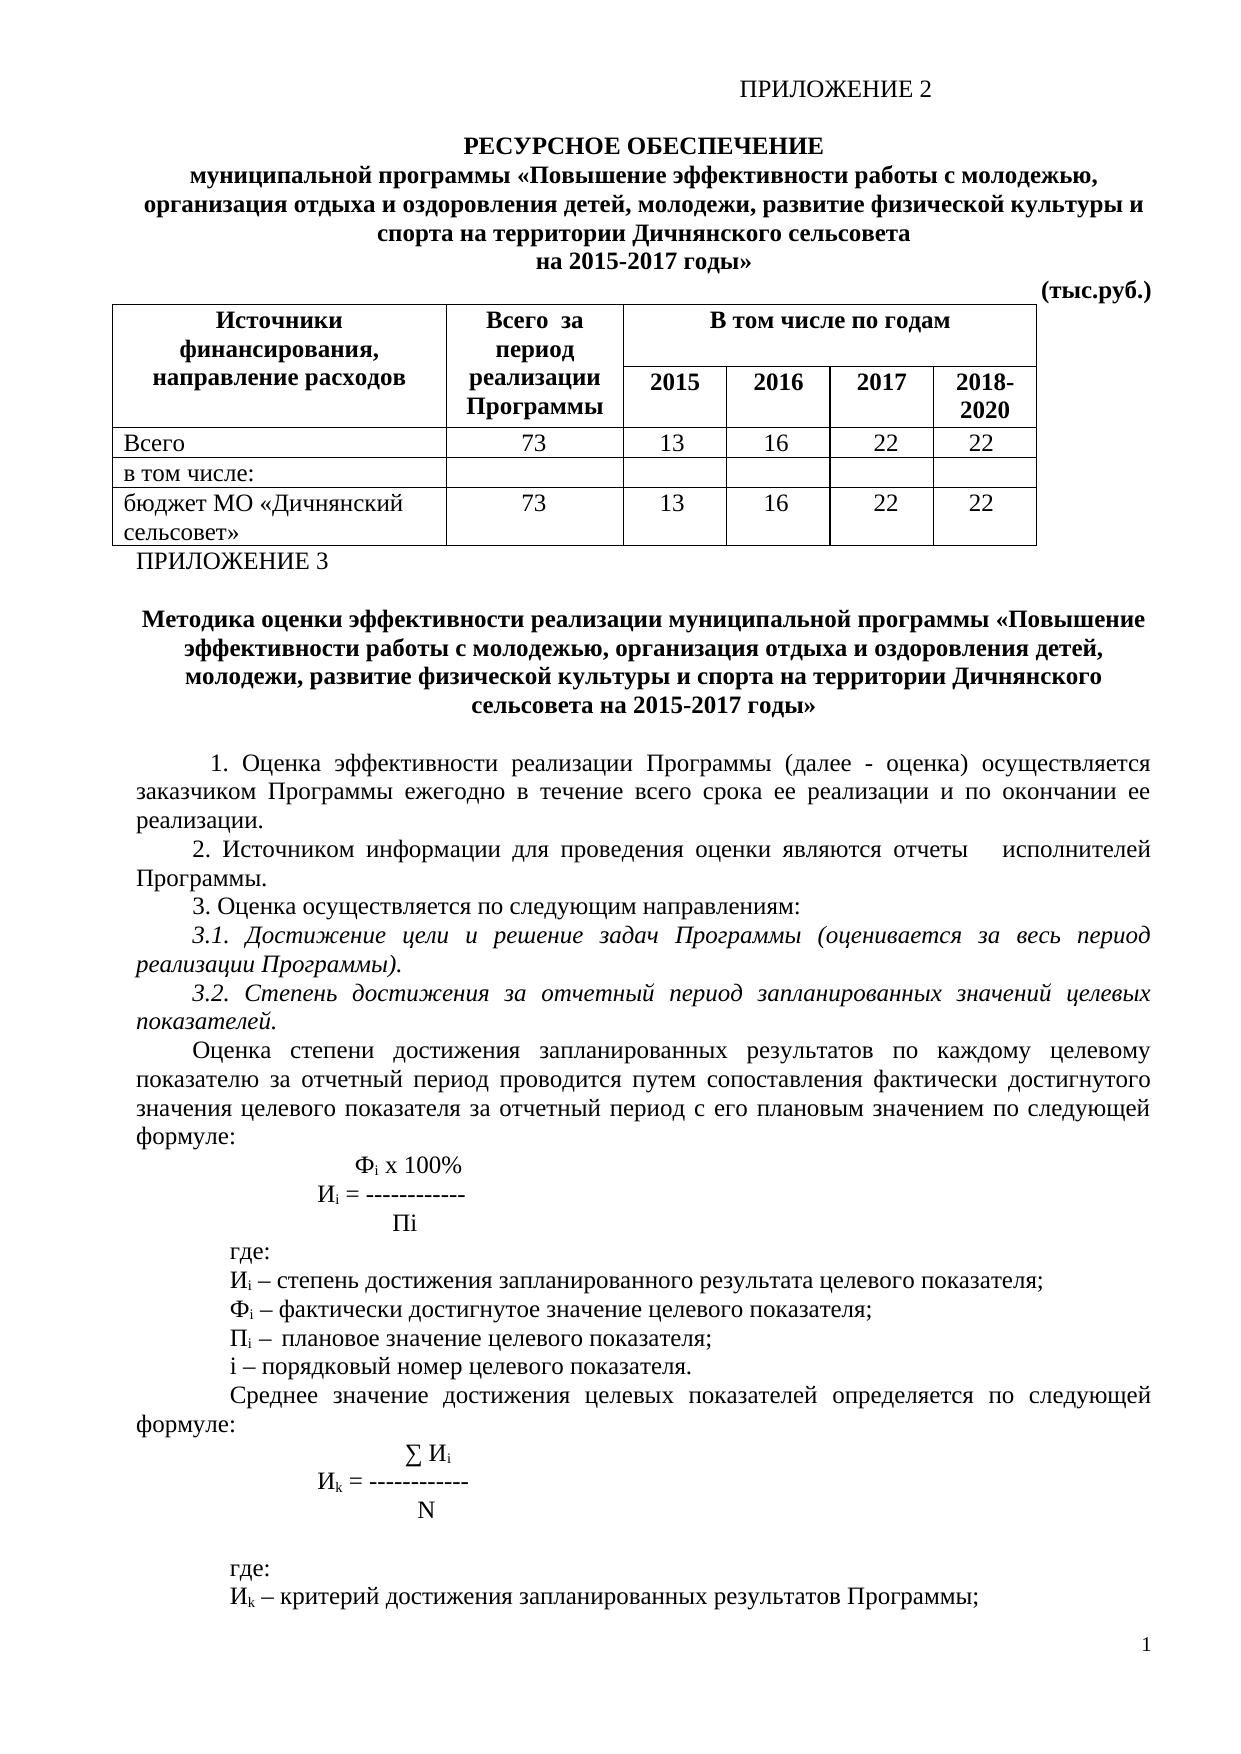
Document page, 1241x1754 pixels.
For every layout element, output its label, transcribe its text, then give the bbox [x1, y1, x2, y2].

text РЕСУРСНОЕ ОБЕСПЕЧЕНИЕ [136, 131, 1152, 160]
table_cell 2017 [831, 367, 933, 427]
table_cell Всего [113, 428, 446, 457]
text Методика оценки эффективности реализации муниципальной программы «Повышение эффективности работы с молодежью, организация отдыха и оздоровления детей, молодежи, развитие физической культуры и спорта на территории Дичнянского сельсовета на 2015-2017 годы» [136, 604, 1152, 719]
table_cell 2015 [624, 367, 726, 427]
text Фi – фактически достигнутое значение целевого показателя; [136, 1294, 1152, 1323]
text (тыс.руб.) [136, 275, 1152, 304]
text ∑ Иi [136, 1438, 1152, 1466]
text Среднее значение достижения целевых показателей определяется по следующей формуле: [136, 1380, 1152, 1438]
table_cell в том числе: [113, 458, 446, 487]
table_cell 16 [727, 488, 829, 545]
text Пi – плановое значение целевого показателя; [136, 1323, 1152, 1351]
table_cell [831, 458, 933, 487]
text где: [136, 1553, 1152, 1581]
table_header Всего за период реализации Программы [447, 305, 623, 427]
table_cell 73 [447, 428, 623, 457]
table_cell 13 [624, 488, 726, 545]
text ПРИЛОЖЕНИЕ 3 [136, 546, 1152, 575]
table_cell [447, 458, 623, 487]
table_cell 13 [624, 428, 726, 457]
text 3.2. Степень достижения за отчетный период запланированных значений целевых показателей. [136, 978, 1152, 1035]
text где: [229, 1236, 1152, 1265]
text Иk – критерий достижения запланированных результатов Программы; [136, 1581, 1152, 1610]
text 3. Оценка осуществляется по следующим направлениям: [136, 891, 1152, 920]
text 3.1. Достижение цели и решение задач Программы (оценивается за весь период реализации Программы). [136, 920, 1152, 978]
text N [136, 1495, 1152, 1524]
table_cell 22 [934, 488, 1036, 545]
text 1. Оценка эффективности реализации Программы (далее - оценка) осуществляется заказчиком Программы ежегодно в течение всего срока ее реализации и по окончании ее реализации. [136, 748, 1152, 834]
table_cell 73 [447, 488, 623, 545]
text i – порядковый номер целевого показателя. [136, 1351, 1152, 1380]
table_cell [727, 458, 829, 487]
table_cell [934, 458, 1036, 487]
text Оценка степени достижения запланированных результатов по каждому целевому показателю за отчетный период проводится путем сопоставления фактически достигнутого значения целевого показателя за отчетный период с его плановым значением по следующей формуле: [136, 1035, 1152, 1150]
table_header Источники финансирования, направление расходов [113, 305, 446, 427]
table_cell 22 [831, 488, 933, 545]
table_cell 2016 [727, 367, 829, 427]
text Пi [136, 1208, 1152, 1236]
text Иi – степень достижения запланированного результата целевого показателя; [136, 1265, 1152, 1294]
text Иi = ------------ [136, 1179, 1152, 1208]
text 2. Источником информации для проведения оценки являются отчеты исполнителей Программы. [136, 834, 1152, 891]
table_cell 22 [934, 428, 1036, 457]
table_cell 2018-2020 [934, 367, 1036, 427]
table_cell [624, 458, 726, 487]
table_header В том числе по годам [624, 305, 1036, 366]
text Иk = ------------ [136, 1466, 1152, 1495]
table_cell 16 [727, 428, 829, 457]
table_cell бюджет МО «Дичнянский сельсовет» [113, 488, 446, 545]
text на 2015-2017 годы» [136, 246, 1152, 275]
text Фi x 100% [136, 1150, 1152, 1179]
table_cell 22 [831, 428, 933, 457]
text ПРИЛОЖЕНИЕ 2 [520, 74, 1152, 103]
text муниципальной программы «Повышение эффективности работы с молодежью, организация отдыха и оздоровления детей, молодежи, развитие физической культуры и спорта на территории Дичнянского сельсовета [136, 160, 1152, 246]
